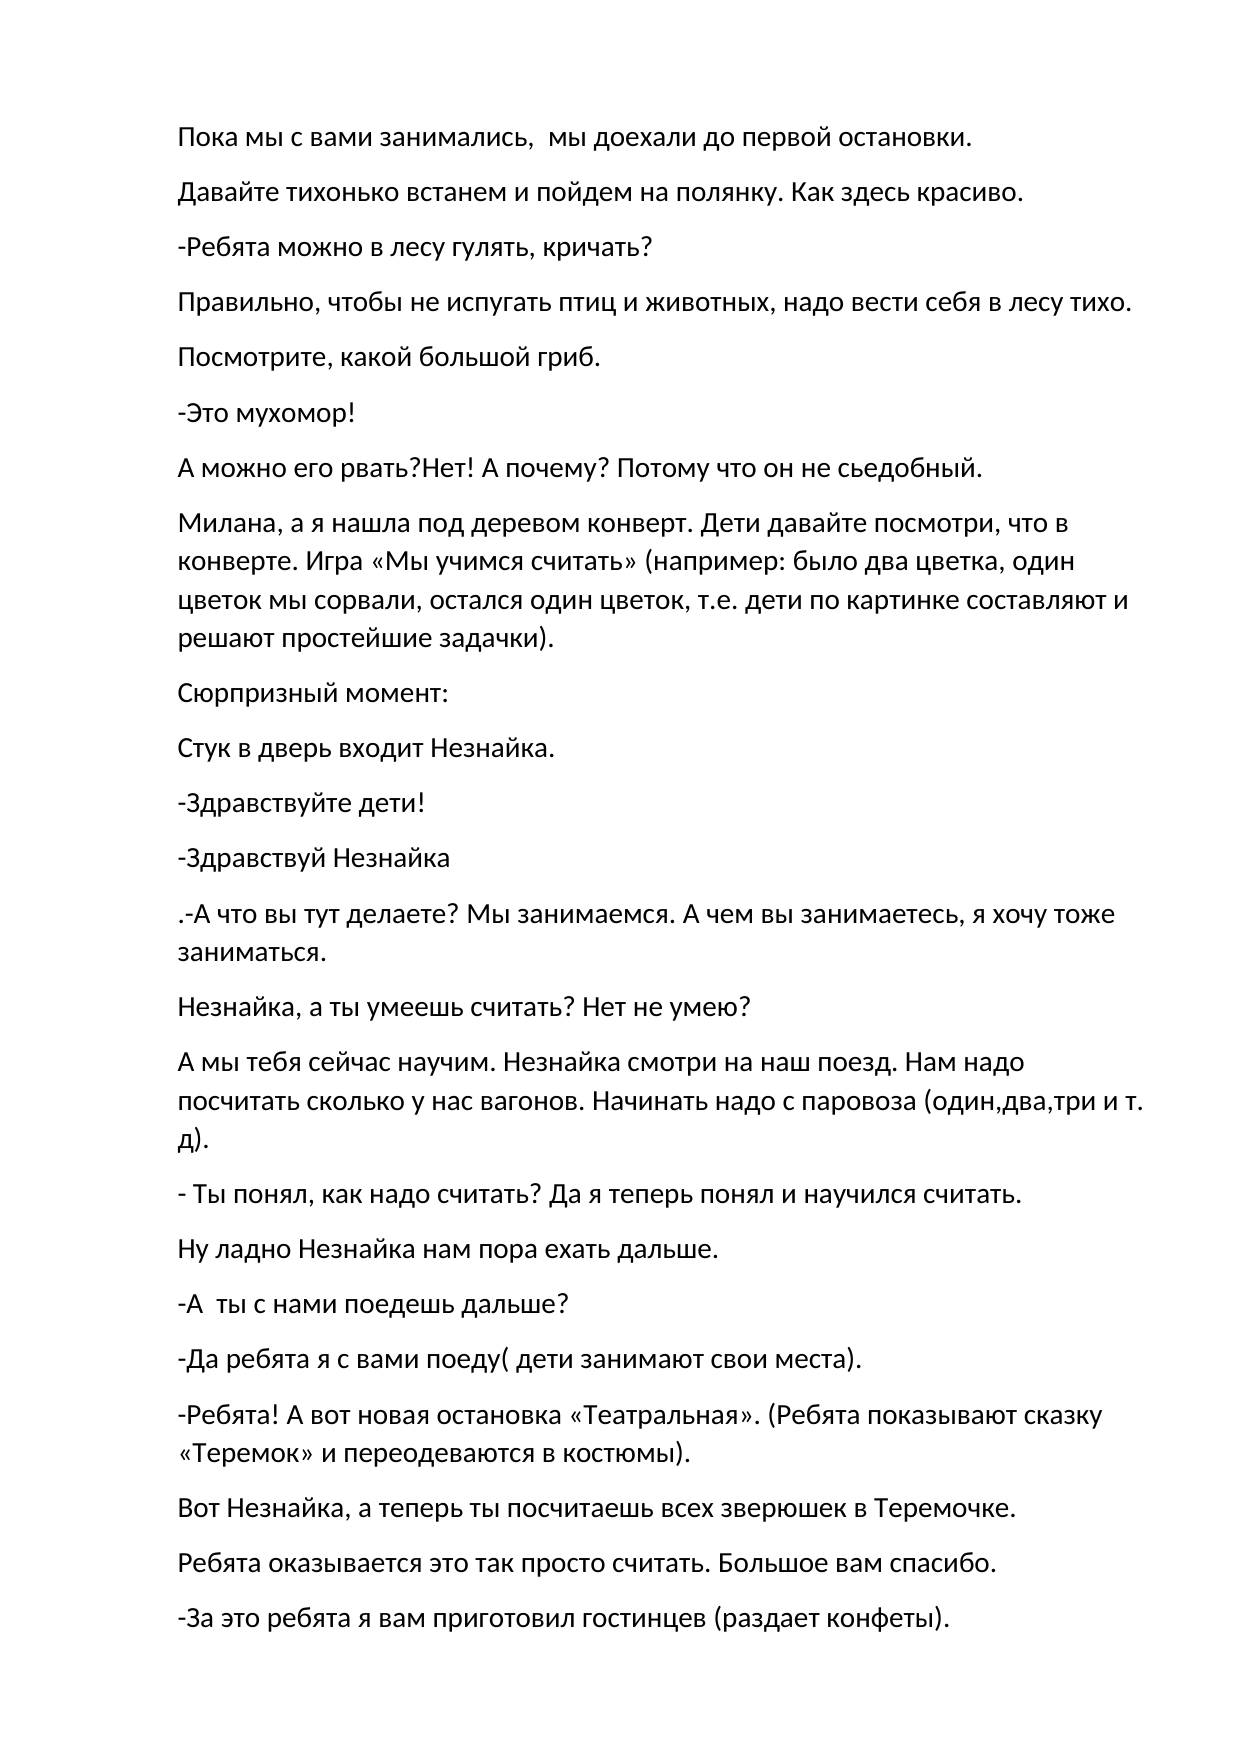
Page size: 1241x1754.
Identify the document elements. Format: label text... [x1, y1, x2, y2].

text Посмотрите, какой большой гриб. [177, 338, 1152, 374]
text А можно его рвать?Нет! А почему? Потому что он не сьедобный. [177, 449, 1152, 484]
text Стук в дверь входит Незнайка. [177, 729, 1152, 765]
text Вот Незнайка, а теперь ты посчитаешь всех зверюшек в Теремочке. [177, 1489, 1152, 1525]
text -Ребята можно в лесу гулять, кричать? [177, 228, 1152, 264]
text -А ты с нами поедешь дальше? [177, 1286, 1152, 1321]
text А мы тебя сейчас научим. Незнайка смотри на наш поезд. Нам надо посчитать сколько у нас вагонов. Начинать надо с паровоза (один,два,три и т. д). [177, 1043, 1152, 1156]
text Сюрпризный момент: [177, 674, 1152, 710]
text Правильно, чтобы не испугать птиц и животных, надо вести себя в лесу тихо. [177, 283, 1152, 319]
text -За это ребята я вам приготовил гостинцев (раздает конфеты). [177, 1599, 1152, 1635]
text -Здравствуй Незнайка [177, 839, 1152, 875]
text - Ты понял, как надо считать? Да я теперь понял и научился считать. [177, 1175, 1152, 1211]
text Пока мы с вами занимались, мы доехали до первой остановки. [177, 118, 1152, 154]
text .-А что вы тут делаете? Мы занимаемся. А чем вы занимаетесь, я хочу тоже заниматься. [177, 895, 1152, 969]
text Ну ладно Незнайка нам пора ехать дальше. [177, 1230, 1152, 1266]
text Милана, а я нашла под деревом конверт. Дети давайте посмотри, что в конверте. Игра «Мы учимся считать» (например: было два цветка, один цветок мы сорвали, остался один цветок, т.е. дети по картинке составляют и решают простейшие задачки). [177, 504, 1152, 655]
text -Здравствуйте дети! [177, 784, 1152, 820]
text -Ребята! А вот новая остановка «Театральная». (Ребята показывают сказку «Теремок» и переодеваются в костюмы). [177, 1396, 1152, 1470]
text Давайте тихонько встанем и пойдем на полянку. Как здесь красиво. [177, 173, 1152, 209]
text -Да ребята я с вами поеду( дети занимают свои места). [177, 1341, 1152, 1376]
text Ребята оказывается это так просто считать. Большое вам спасибо. [177, 1544, 1152, 1580]
text -Это мухомор! [177, 394, 1152, 429]
text Незнайка, а ты умеешь считать? Нет не умею? [177, 988, 1152, 1024]
